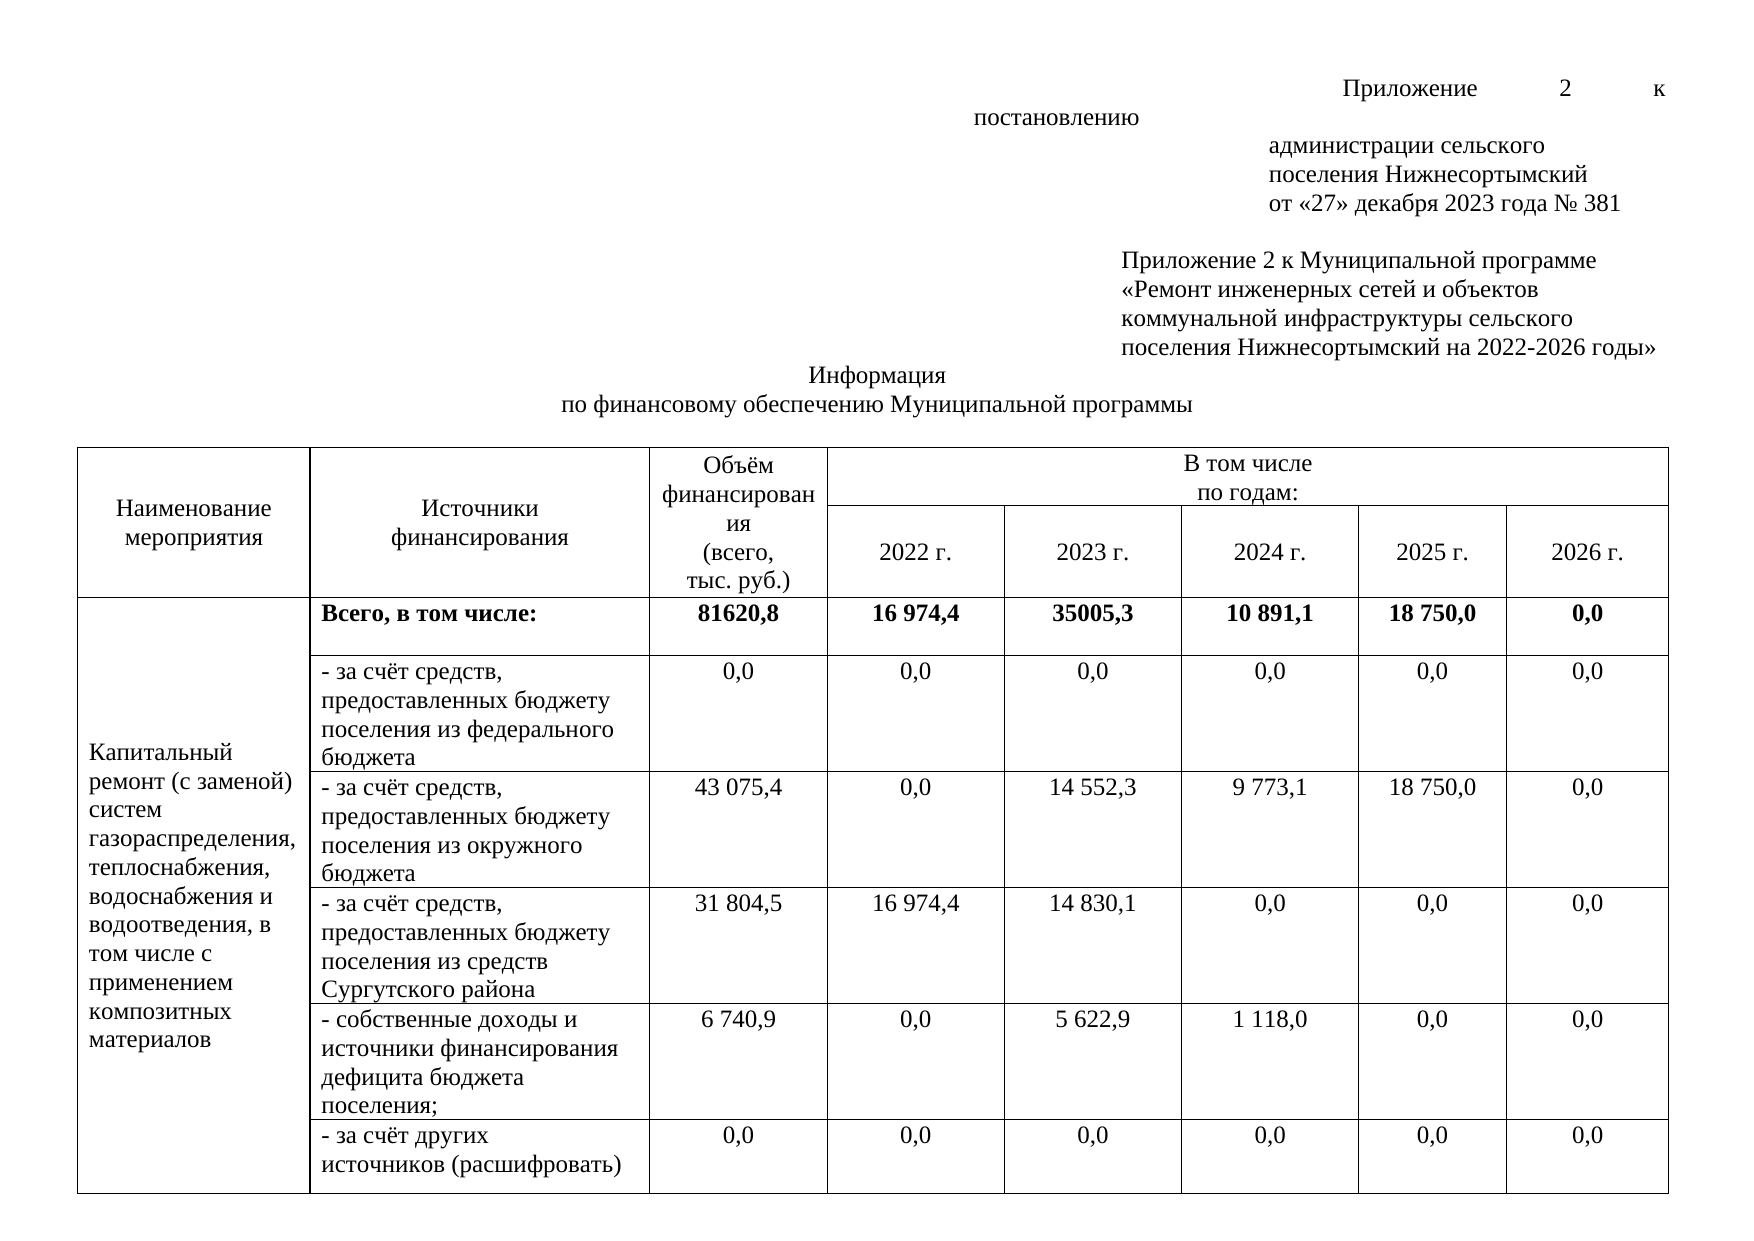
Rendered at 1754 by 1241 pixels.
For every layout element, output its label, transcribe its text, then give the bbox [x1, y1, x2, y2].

table_cell 0,0 [1359, 656, 1506, 771]
table_cell 1 118,0 [1182, 1004, 1358, 1119]
text поселения Нижнесортымский [89, 159, 1665, 188]
table_cell Капитальный ремонт (с заменой) систем газораспределения, теплоснабжения, водоснабжения и водоотведения, в том числе с применением композитных материалов [78, 598, 309, 1193]
table_cell 0,0 [1005, 656, 1181, 771]
table_cell 0,0 [1359, 1120, 1506, 1193]
table_cell 0,0 [650, 656, 827, 771]
table_cell 0,0 [1359, 888, 1506, 1003]
table_cell 10 891,1 [1182, 598, 1358, 655]
table_header В том числе по годам: [828, 448, 1668, 505]
table_cell 43 075,4 [650, 772, 827, 887]
table_cell 0,0 [1182, 1120, 1358, 1193]
table_header Объём финансирования (всего, тыс. руб.) [650, 448, 827, 597]
text Приложение 2 к Муниципальной программе [89, 246, 1665, 274]
table_cell 0,0 [1507, 888, 1668, 1003]
table_cell 0,0 [650, 1120, 827, 1193]
text коммунальной инфраструктуры сельского [1047, 303, 1665, 332]
table_cell 0,0 [1005, 1120, 1181, 1193]
table_cell Всего, в том числе: [311, 598, 649, 655]
table_cell - собственные доходы и источники финансирования дефицита бюджета поселения; [311, 1004, 649, 1119]
text по финансовому обеспечению Муниципальной программы [89, 389, 1665, 418]
table_cell 14 552,3 [1005, 772, 1181, 887]
table_cell 0,0 [1359, 1004, 1506, 1119]
table_cell 2025 г. [1359, 506, 1506, 597]
table_cell 5 622,9 [1005, 1004, 1181, 1119]
table_cell 2026 г. [1507, 506, 1668, 597]
table_cell 31 804,5 [650, 888, 827, 1003]
text администрации сельского [89, 131, 1665, 159]
table_cell 81620,8 [650, 598, 827, 655]
text Приложение 2 к постановлению [974, 44, 1665, 131]
table_cell 0,0 [1507, 656, 1668, 771]
table_cell 0,0 [828, 772, 1004, 887]
table_cell 0,0 [1507, 1120, 1668, 1193]
table_cell 0,0 [1507, 772, 1668, 887]
table_header Наименование мероприятия [78, 448, 309, 597]
table_cell 18 750,0 [1359, 598, 1506, 655]
table_cell 0,0 [1507, 598, 1668, 655]
table_cell 0,0 [1507, 1004, 1668, 1119]
text от «27» декабря 2023 года № 381 [89, 188, 1665, 217]
table_cell 2024 г. [1182, 506, 1358, 597]
table_cell 18 750,0 [1359, 772, 1506, 887]
table_cell 0,0 [1182, 656, 1358, 771]
table_cell 16 974,4 [828, 598, 1004, 655]
table_cell 0,0 [828, 1120, 1004, 1193]
text «Ремонт инженерных сетей и объектов [89, 274, 1665, 303]
table_cell - за счёт средств, предоставленных бюджету поселения из окружного бюджета [311, 772, 649, 887]
table_cell 9 773,1 [1182, 772, 1358, 887]
table_cell 0,0 [828, 1004, 1004, 1119]
table_cell - за счёт средств, предоставленных бюджету поселения из средств Сургутского района [311, 888, 649, 1003]
table_header Источники финансирования [311, 448, 649, 597]
table_cell 35005,3 [1005, 598, 1181, 655]
text поселения Нижнесортымский на 2022-2026 годы» [1047, 332, 1665, 361]
table_cell 2022 г. [828, 506, 1004, 597]
text Информация [89, 361, 1665, 389]
table_cell 6 740,9 [650, 1004, 827, 1119]
table_cell - за счёт средств, предоставленных бюджету поселения из федерального бюджета [311, 656, 649, 771]
table_cell 16 974,4 [828, 888, 1004, 1003]
table_cell 0,0 [828, 656, 1004, 771]
table_cell 0,0 [1182, 888, 1358, 1003]
table_cell 14 830,1 [1005, 888, 1181, 1003]
table_cell 2023 г. [1005, 506, 1181, 597]
table_cell - за счёт других источников (расшифровать) [311, 1120, 649, 1193]
